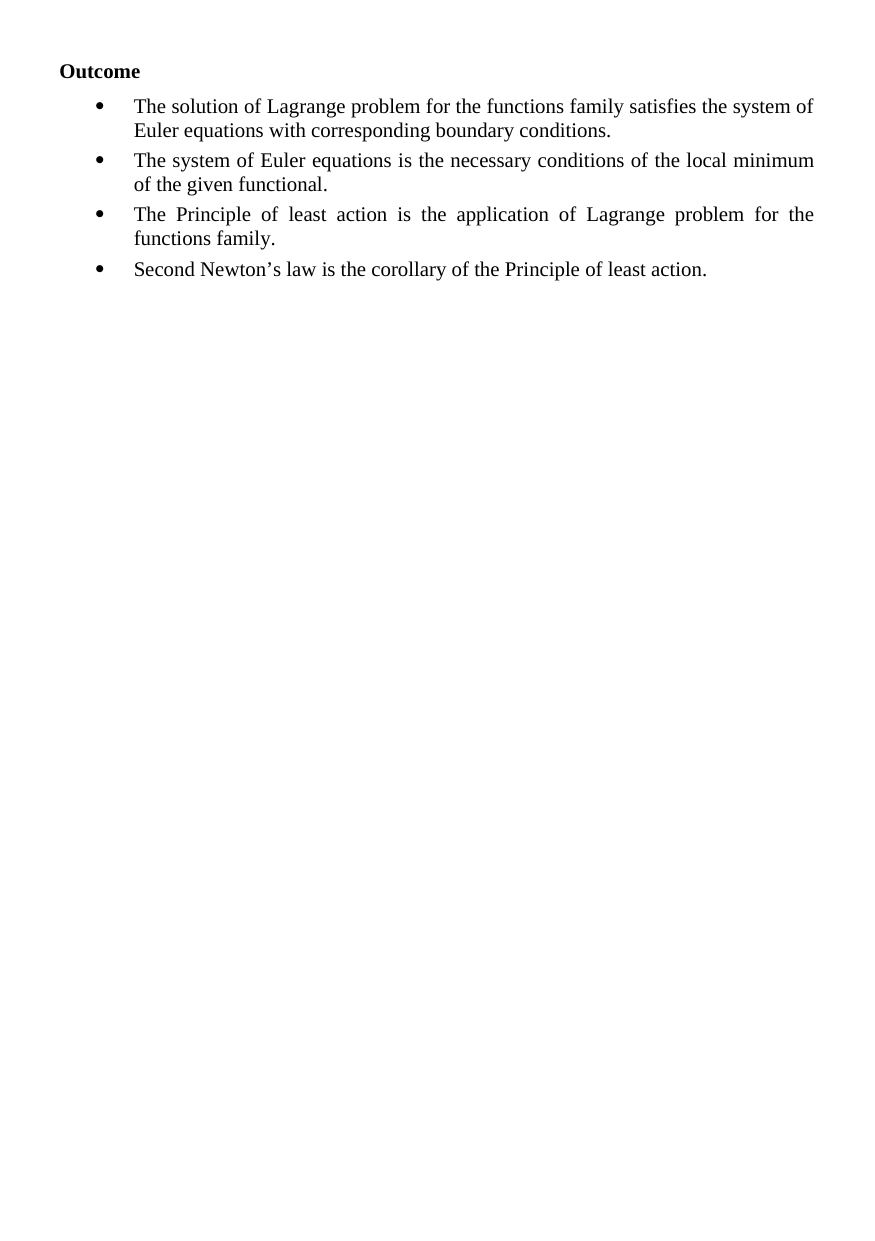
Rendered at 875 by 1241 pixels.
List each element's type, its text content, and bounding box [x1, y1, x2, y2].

list Second Newton’s law is the corollary of the Principle of least action. [96, 257, 815, 281]
list The Principle of least action is the application of Lagrange problem for the functions family. [96, 202, 815, 250]
subtitle Outcome [59, 59, 815, 83]
list The system of Euler equations is the necessary conditions of the local minimum of the given functional. [96, 148, 815, 196]
list The solution of Lagrange problem for the functions family satisfies the system of Euler equations with corresponding boundary conditions. [96, 93, 815, 142]
